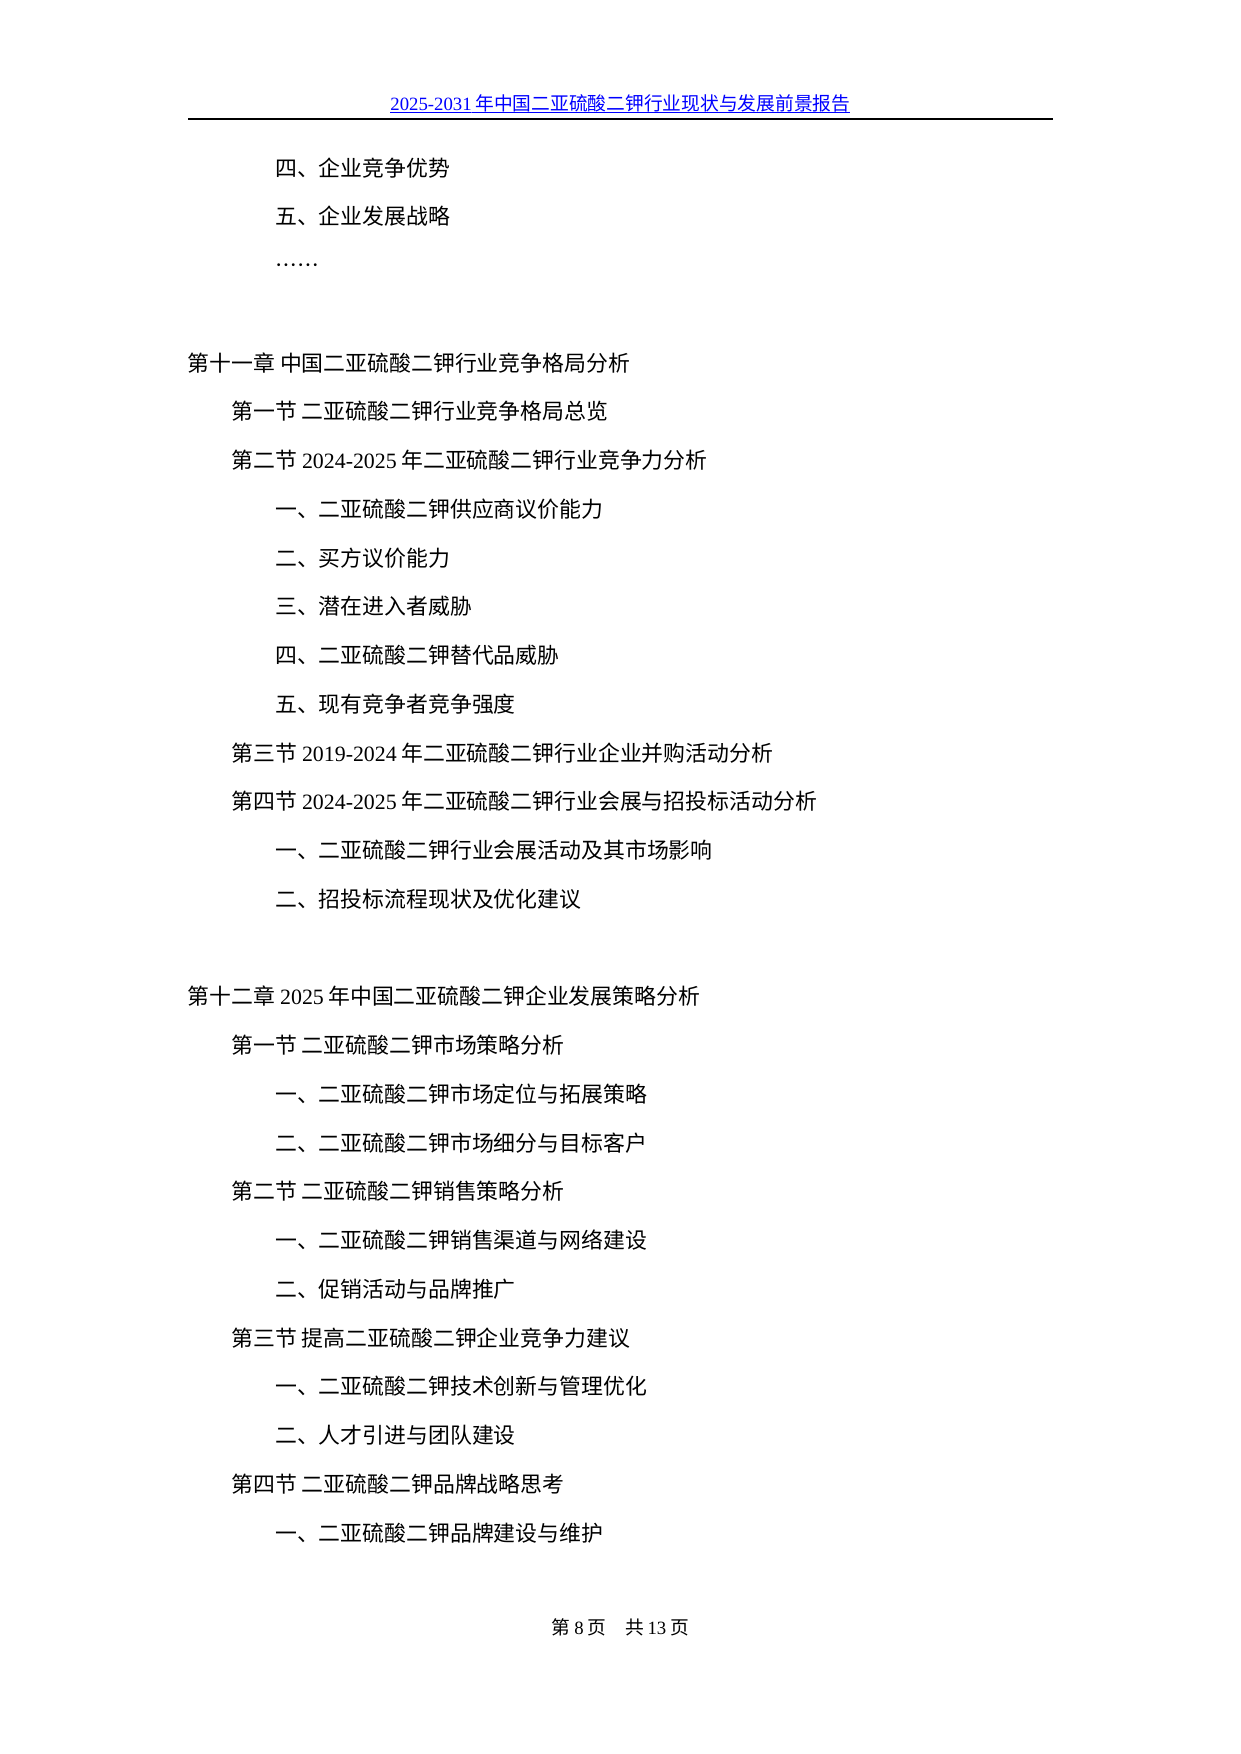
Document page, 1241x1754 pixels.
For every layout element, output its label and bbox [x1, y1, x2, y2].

text [187, 150, 1053, 1548]
